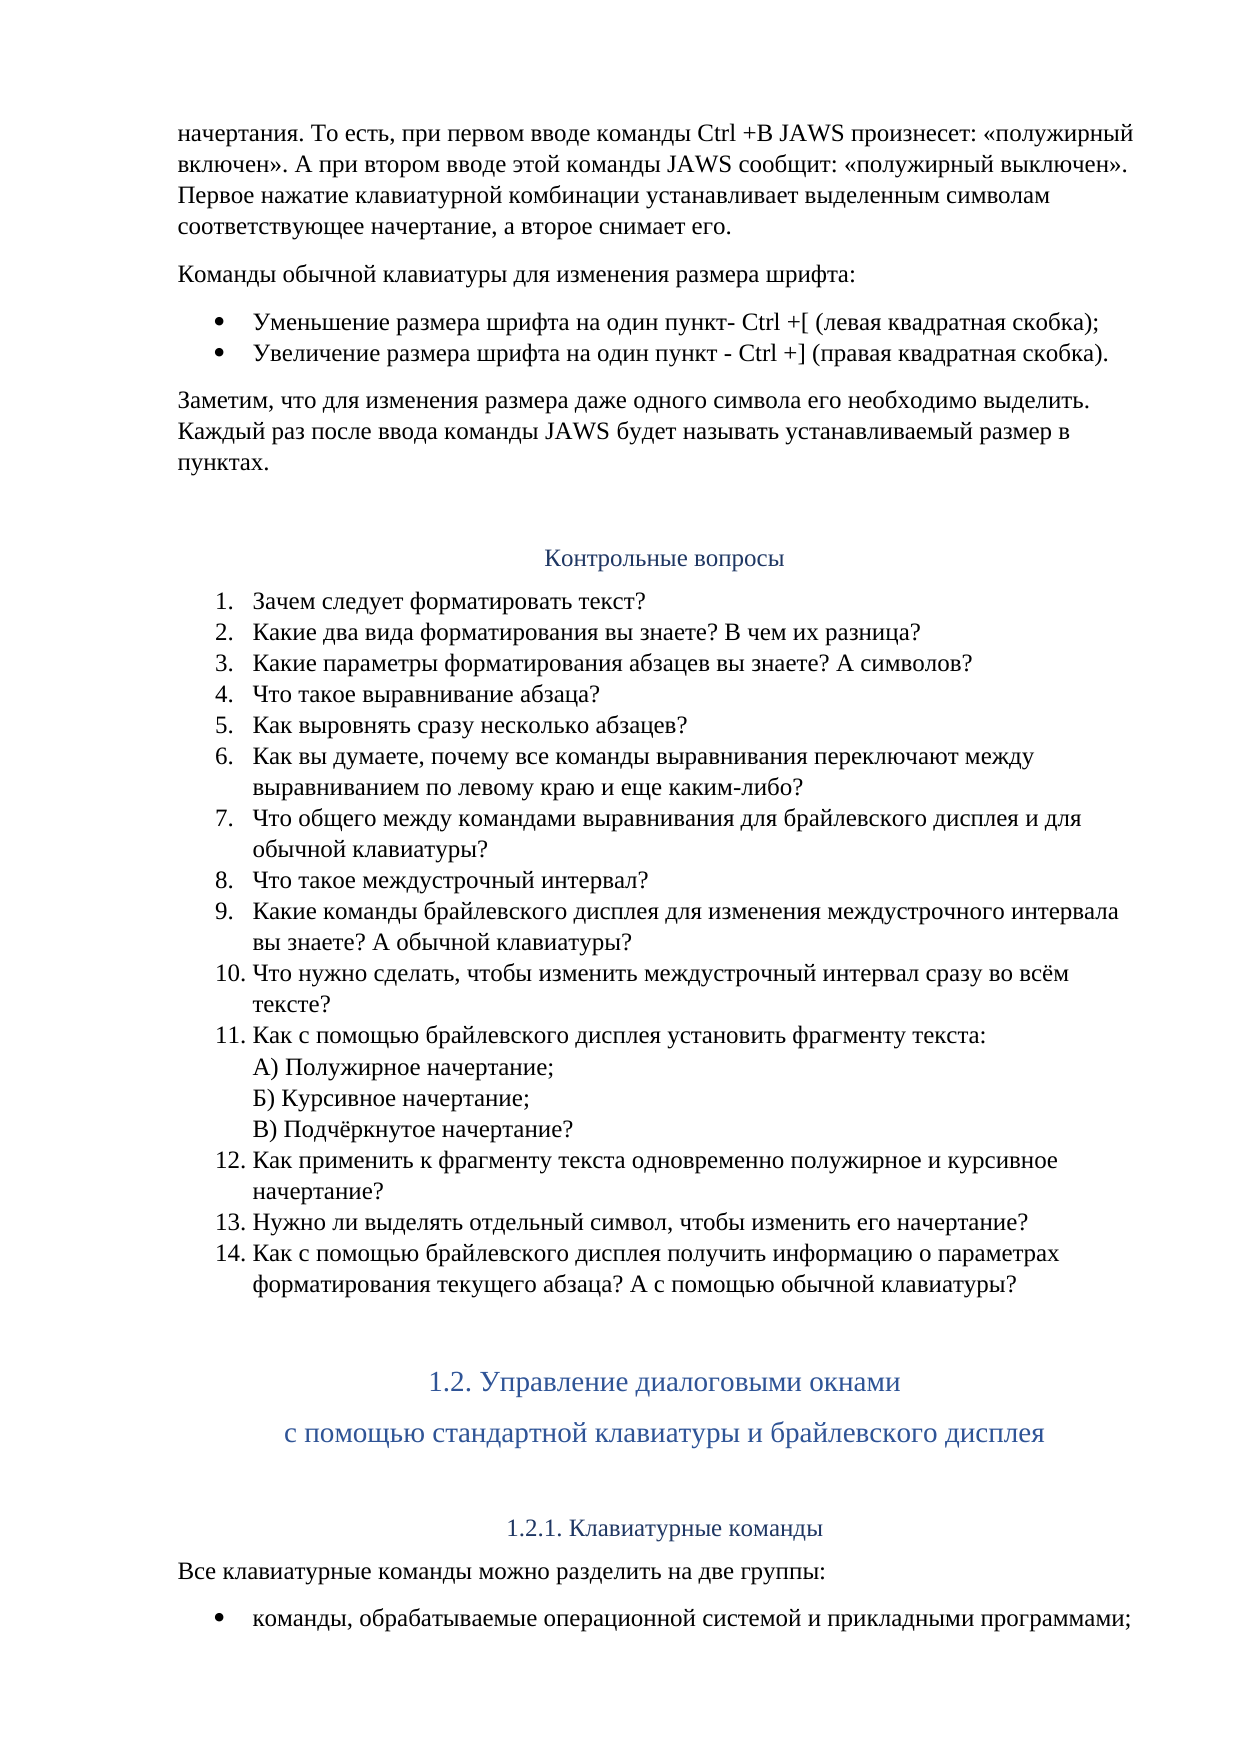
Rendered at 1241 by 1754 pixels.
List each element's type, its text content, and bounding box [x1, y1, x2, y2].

list Как применить к фрагменту текста одновременно полужирное и курсивное начертание? [215, 1145, 1152, 1204]
list Какие команды брайлевского дисплея для изменения междустрочного интервала вы знаете? А обычной клавиатуры? [215, 896, 1152, 956]
list Что общего между командами выравнивания для брайлевского дисплея и для обычной клавиатуры? [215, 803, 1152, 863]
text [177, 118, 1152, 240]
list команды, обрабатываемые операционной системой и прикладными программами; [215, 1603, 1152, 1632]
subtitle Контрольные вопросы [177, 543, 1152, 572]
list Как вы думаете, почему все команды выравнивания переключают между выравниванием по левому краю и еще каким-либо? [215, 741, 1152, 801]
text Заметим, что для изменения размера даже одного символа его необходимо выделить. Каждый раз после ввода команды JAWS будет называть устанавливаемый размер в пунктах. [177, 385, 1152, 476]
list Что такое выравнивание абзаца? [215, 679, 1152, 708]
list Какие два вида форматирования вы знаете? В чем их разница? [215, 617, 1152, 646]
list Как выровнять сразу несколько абзацев? [215, 710, 1152, 739]
subtitle 1.2.1. Клавиатурные команды [177, 1513, 1152, 1541]
subtitle 1.2. Управление диалоговыми окнами с помощью стандартной клавиатуры и брайлевского дисплея [177, 1364, 1152, 1448]
list Как с помощью брайлевского дисплея получить информацию о параметрах форматирования текущего абзаца? А с помощью обычной клавиатуры? [215, 1238, 1152, 1298]
text Команды обычной клавиатуры для изменения размера шрифта: [177, 259, 1152, 288]
list Зачем следует форматировать текст? [215, 586, 1152, 615]
list Увеличение размера шрифта на один пункт - Ctrl +] (правая квадратная скобка). [215, 338, 1152, 366]
list Уменьшение размера шрифта на один пункт- Ctrl +[ (левая квадратная скобка); [215, 307, 1152, 335]
list Как с помощью брайлевского дисплея установить фрагменту текста: А) Полужирное начертание; Б) Курсивное начертание; В) Подчёркнутое начертание? [215, 1021, 1152, 1142]
text Все клавиатурные команды можно разделить на две группы: [177, 1556, 1152, 1584]
list Что такое междустрочный интервал? [215, 865, 1152, 894]
list Какие параметры форматирования абзацев вы знаете? А символов? [215, 648, 1152, 677]
list Нужно ли выделять отдельный символ, чтобы изменить его начертание? [215, 1207, 1152, 1236]
list Что нужно сделать, чтобы изменить междустрочный интервал сразу во всём тексте? [215, 958, 1152, 1018]
